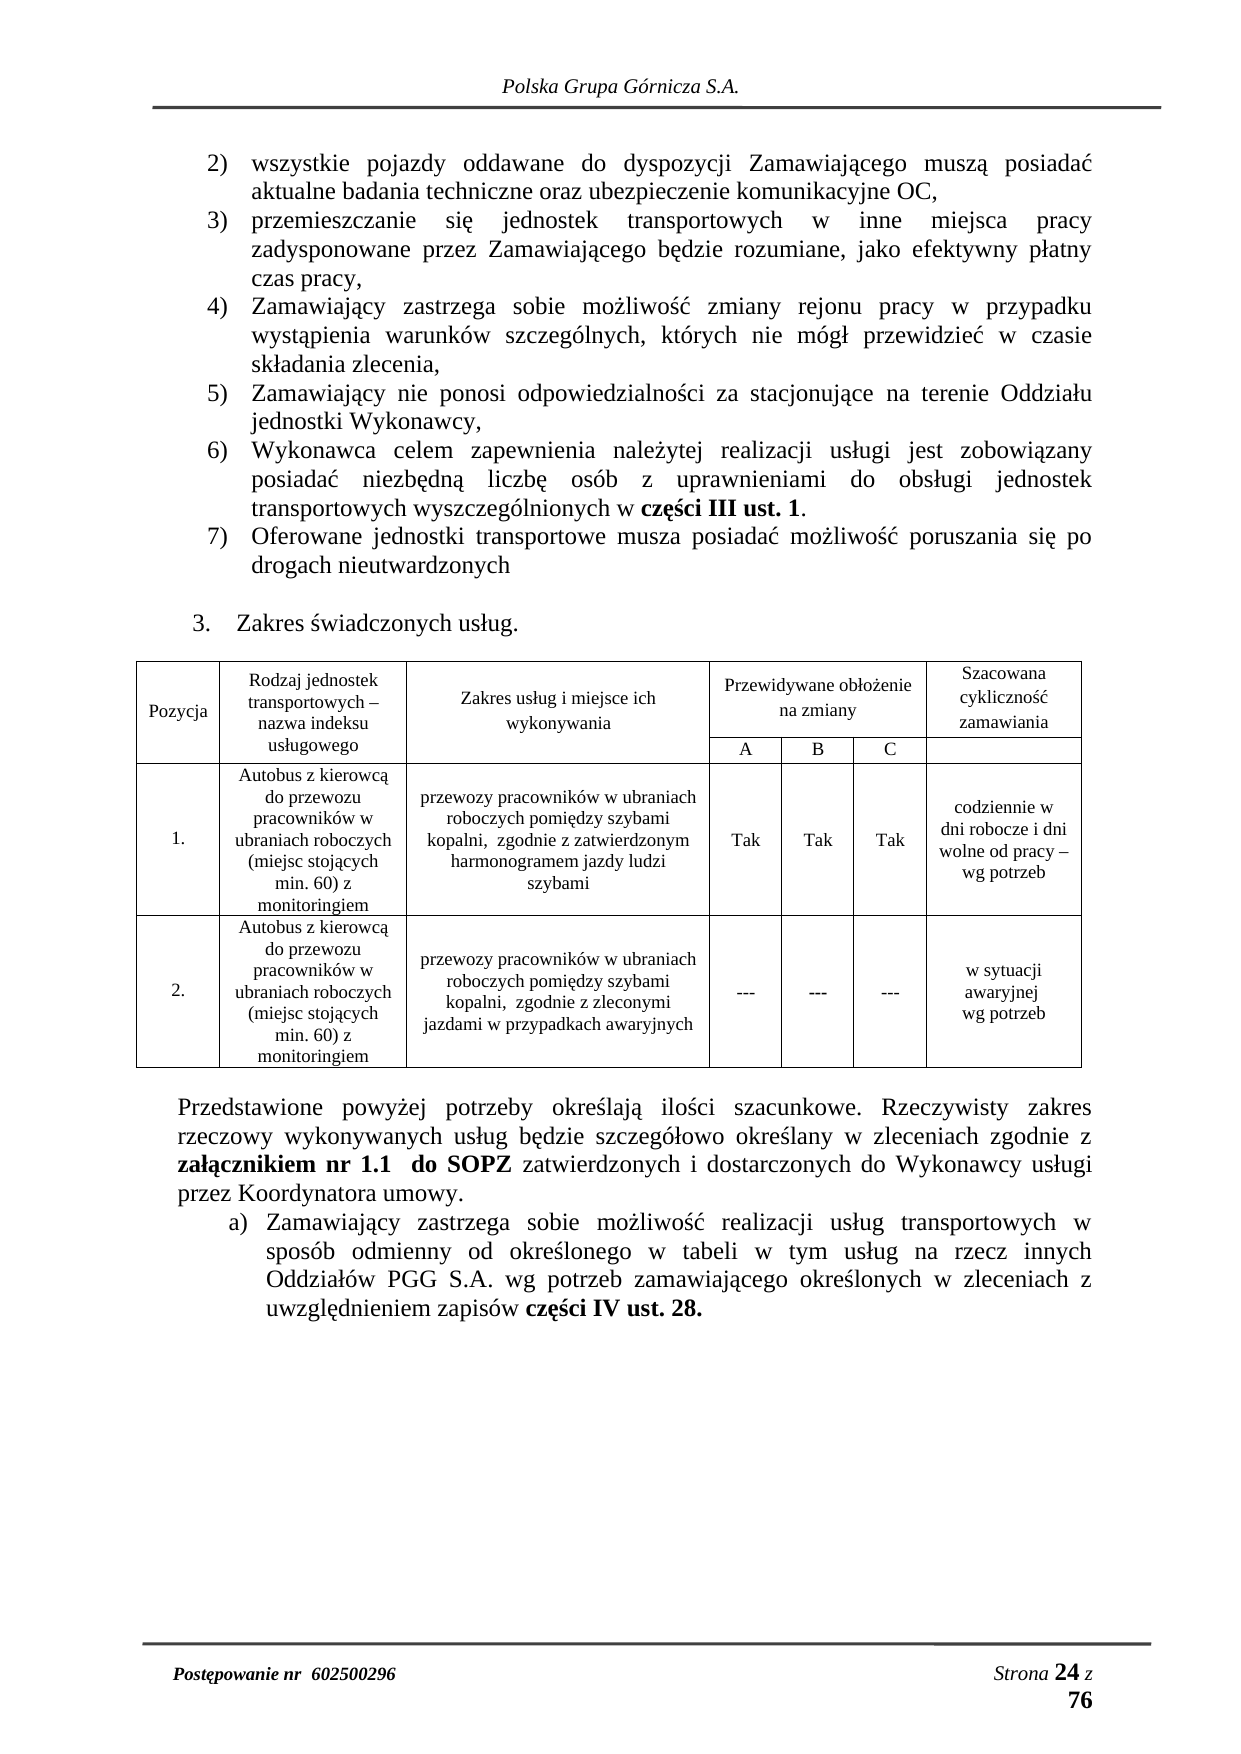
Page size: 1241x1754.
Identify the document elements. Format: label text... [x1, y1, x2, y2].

table_header Zakres usług i miejsce ich wykonywania [407, 662, 709, 763]
table_cell --- [854, 916, 926, 1067]
table_cell przewozy pracowników w ubraniach roboczych pomiędzy szybami kopalni, zgodnie z zleconymi jazdami w przypadkach awaryjnych [407, 916, 709, 1067]
table_header Przewidywane obłożenie na zmiany [710, 662, 926, 737]
table_cell przewozy pracowników w ubraniach roboczych pomiędzy szybami kopalni, zgodnie z zatwierdzonym harmonogramem jazdy ludzi szybami [407, 764, 709, 915]
list przemieszczanie się jednostek transportowych w inne miejsca pracy zadysponowane przez Zamawiającego będzie rozumiane, jako efektywny płatny czas pracy, [207, 205, 1092, 291]
table_cell C [854, 738, 926, 763]
text Przedstawione powyżej potrzeby określają ilości szacunkowe. Rzeczywisty zakres rzeczowy wykonywanych usług będzie szczegółowo określany w zleceniach zgodnie z załącznikiem nr 1.1 do SOPZ zatwierdzonych i dostarczonych do Wykonawcy usługi przez Koordynatora umowy. [177, 1092, 1092, 1207]
list Oferowane jednostki transportowe musza posiadać możliwość poruszania się po drogach nieutwardzonych [207, 521, 1092, 579]
table_cell B [782, 738, 853, 763]
table_header Rodzaj jednostek transportowych – nazwa indeksu usługowego [220, 662, 406, 763]
table_cell --- [710, 916, 781, 1067]
table_cell Tak [710, 764, 781, 915]
table_cell codziennie w dni robocze i dni wolne od pracy – wg potrzeb [927, 764, 1081, 915]
table_header Pozycja [137, 662, 219, 763]
list Wykonawca celem zapewnienia należytej realizacji usługi jest zobowiązany posiadać niezbędną liczbę osób z uprawnieniami do obsługi jednostek transportowych wyszczególnionych w części III ust. 1. [207, 435, 1092, 521]
table_cell [927, 738, 1081, 763]
list wszystkie pojazdy oddawane do dyspozycji Zamawiającego muszą posiadać aktualne badania techniczne oraz ubezpieczenie komunikacyjne OC, [207, 148, 1092, 205]
table_header Szacowana cykliczność zamawiania [927, 662, 1081, 737]
table_cell --- [782, 916, 853, 1067]
table_cell 1. [137, 764, 219, 915]
list Zamawiający zastrzega sobie możliwość zmiany rejonu pracy w przypadku wystąpienia warunków szczególnych, których nie mógł przewidzieć w czasie składania zlecenia, [207, 291, 1092, 378]
list Zamawiający nie ponosi odpowiedzialności za stacjonujące na terenie Oddziału jednostki Wykonawcy, [207, 378, 1092, 435]
list Zakres świadczonych usług. [192, 608, 1092, 636]
table_cell Tak [782, 764, 853, 915]
table_cell Autobus z kierowcą do przewozu pracowników w ubraniach roboczych (miejsc stojących min. 60) z monitoringiem [220, 916, 406, 1067]
table_cell Tak [854, 764, 926, 915]
table_cell w sytuacji awaryjnej wg potrzeb [927, 916, 1081, 1067]
table_cell 2. [137, 916, 219, 1067]
table_cell A [710, 738, 781, 763]
list Zamawiający zastrzega sobie możliwość realizacji usług transportowych w sposób odmienny od określonego w tabeli w tym usług na rzecz innych Oddziałów PGG S.A. wg potrzeb zamawiającego określonych w zleceniach z uwzględnieniem zapisów części IV ust. 28. [228, 1207, 1092, 1322]
table_cell Autobus z kierowcą do przewozu pracowników w ubraniach roboczych (miejsc stojących min. 60) z monitoringiem [220, 764, 406, 915]
